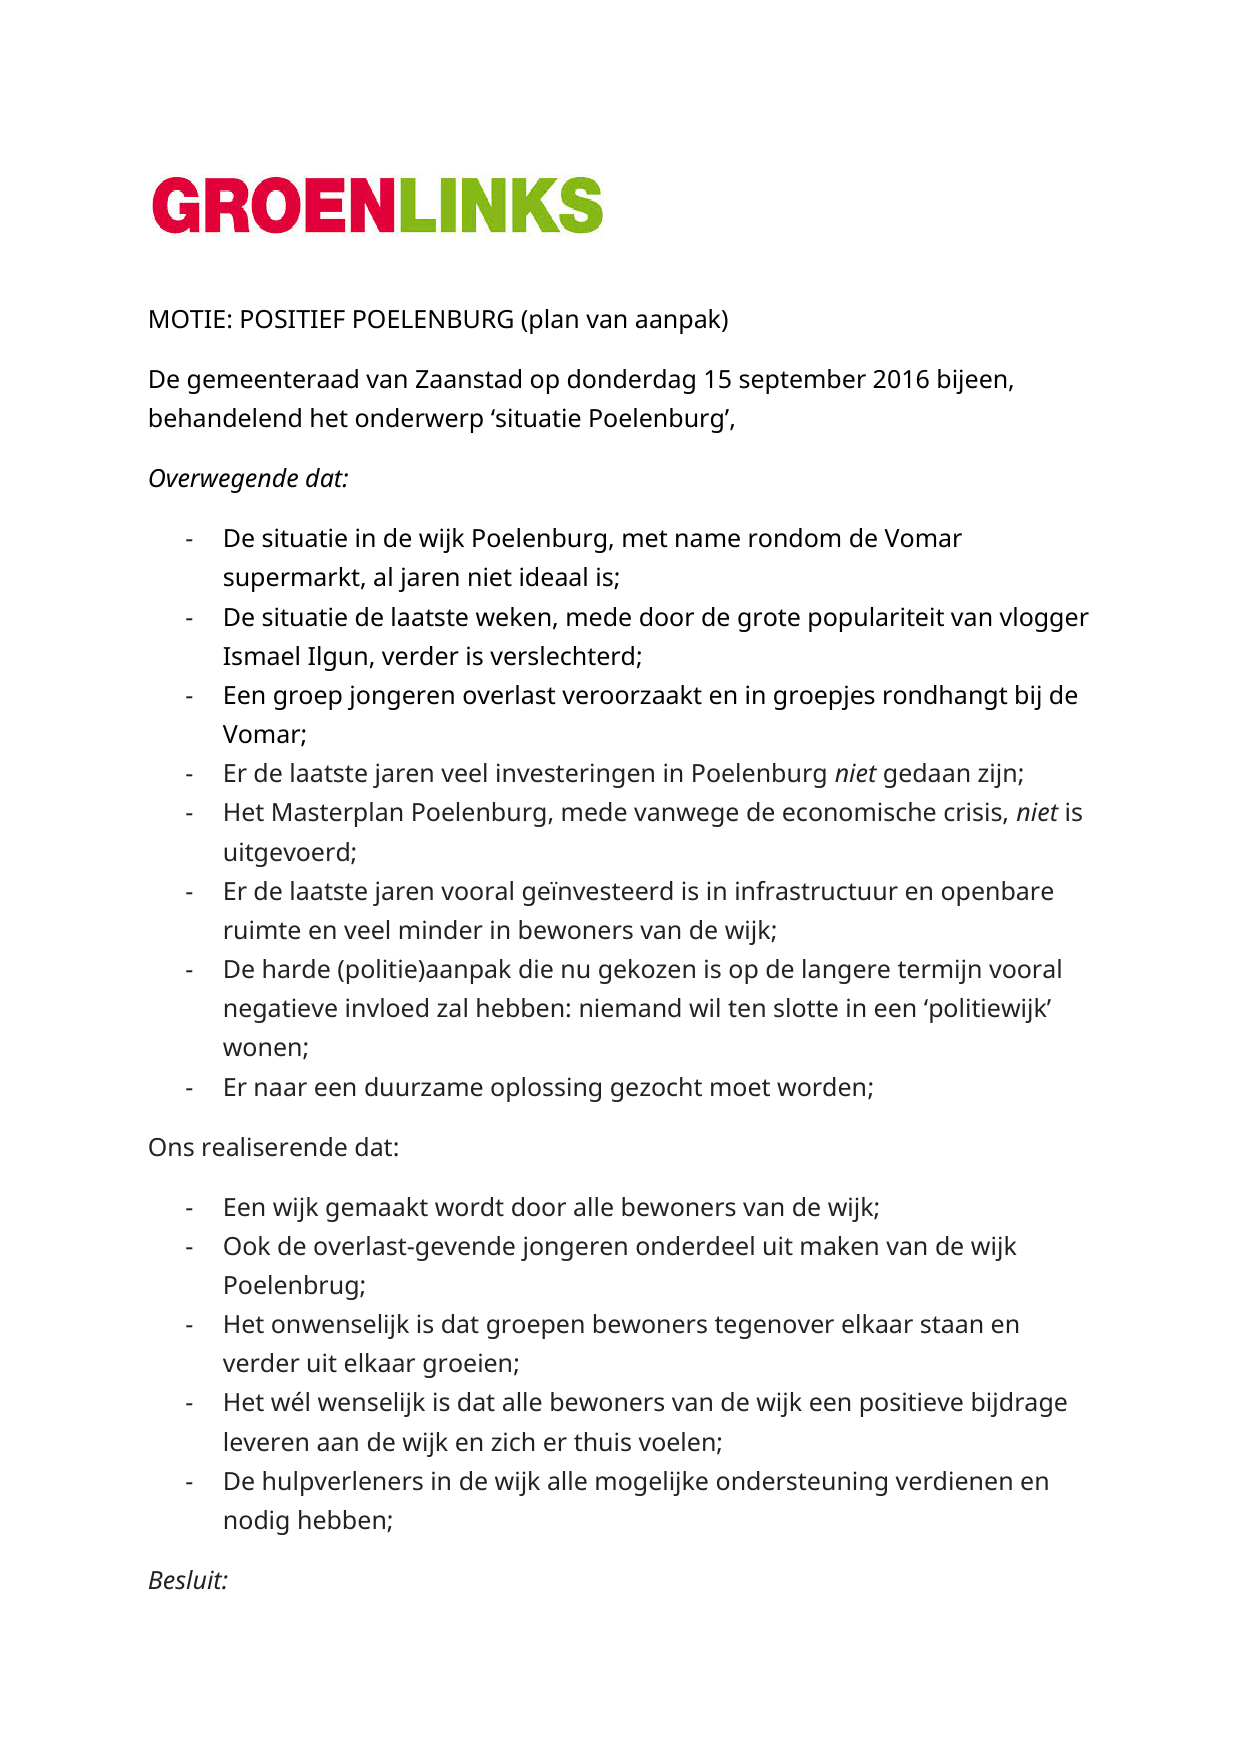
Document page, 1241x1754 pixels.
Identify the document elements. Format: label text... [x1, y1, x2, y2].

list Er de laatste jaren veel investeringen in Poelenburg niet gedaan zijn; [185, 756, 1093, 790]
picture [136, 147, 616, 264]
list De hulpverleners in de wijk alle mogelijke ondersteuning verdienen en nodig hebben; [185, 1463, 1093, 1537]
text MOTIE: POSITIEF POELENBURG (plan van aanpak) [148, 302, 1093, 336]
list Het onwenselijk is dat groepen bewoners tegenover elkaar staan en verder uit elkaar groeien; [185, 1307, 1093, 1380]
list Het wél wenselijk is dat alle bewoners van de wijk een positieve bijdrage leveren aan de wijk en zich er thuis voelen; [185, 1385, 1093, 1458]
text Overwegende dat: [148, 461, 1093, 495]
list De situatie de laatste weken, mede door de grote populariteit van vlogger Ismael Ilgun, verder is verslechterd; [185, 599, 1093, 672]
list Er naar een duurzame oplossing gezocht moet worden; [185, 1069, 1093, 1103]
list Een wijk gemaakt wordt door alle bewoners van de wijk; [185, 1189, 1093, 1223]
list De situatie in de wijk Poelenburg, met name rondom de Vomar supermarkt, al jaren niet ideaal is; [185, 521, 1093, 594]
list Een groep jongeren overlast veroorzaakt en in groepjes rondhangt bij de Vomar; [185, 677, 1093, 751]
list Ook de overlast-gevende jongeren onderdeel uit maken van de wijk Poelenbrug; [185, 1228, 1093, 1302]
list De harde (politie)aanpak die nu gekozen is op de langere termijn vooral negatieve invloed zal hebben: niemand wil ten slotte in een ‘politiewijk’ wonen; [185, 952, 1093, 1064]
text Besluit: [148, 1562, 1093, 1597]
text Ons realiserende dat: [148, 1129, 1093, 1163]
list Het Masterplan Poelenburg, mede vanwege de economische crisis, niet is uitgevoerd; [185, 795, 1093, 868]
text De gemeenteraad van Zaanstad op donderdag 15 september 2016 bijeen, behandelend het onderwerp ‘situatie Poelenburg’, [148, 362, 1093, 435]
list Er de laatste jaren vooral geïnvesteerd is in infrastructuur en openbare ruimte en veel minder in bewoners van de wijk; [185, 873, 1093, 947]
